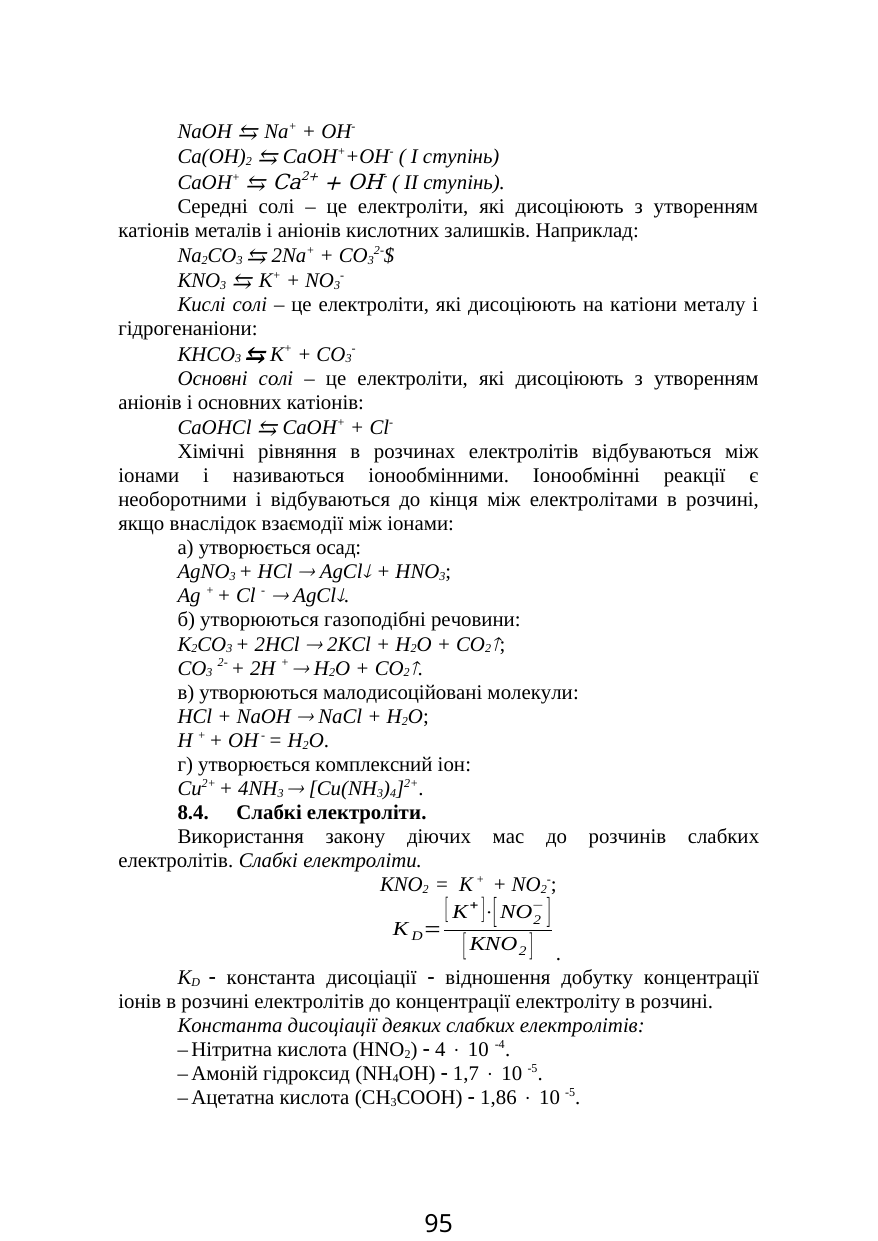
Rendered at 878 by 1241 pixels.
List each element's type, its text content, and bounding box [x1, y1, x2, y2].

text CaOH+ ⇆ Ca2+ + OH- ( II ступінь). [118, 168, 759, 194]
text NaOH ⇆ Na+ + OH- [118, 118, 759, 143]
list Амоній гідроксид (NH4OH) 1,7 10 -5. [118, 1061, 759, 1085]
text Ca(OH)2 ⇆ CaOH++OH- ( І ступінь) [118, 143, 759, 168]
text H + + OH - = Н2О. [118, 728, 759, 752]
text CaOHCl ⇆ CaOH+ + Cl- [118, 414, 759, 439]
text HCl + NaOH NaCl + H2O; [118, 704, 759, 728]
text AgNO3 + HCl AgCl + HNO3; [118, 559, 759, 583]
list Нітритна кислота (HNO2) 4 10 -4. [118, 1037, 759, 1061]
text KNO2 = K + + NO2-; [118, 872, 759, 896]
text Cu2+ + 4NH3 [Cu(NH3)4]2+. [118, 776, 759, 800]
text Використання закону діючих мас до розчинів слабких електролітів. Слабкі електроліти. [118, 824, 759, 872]
text KD константа дисоціації відношення добутку концентрації іонів в розчині електролітів до концентрації електроліту в розчині. [118, 965, 759, 1013]
text КНСО3 ⇆ К+ + СО3- [118, 340, 759, 366]
text Хімічні рівняння в розчинах електролітів відбуваються між іонами і називаються іонообмінними. Іонообмінні реакції є необоротними і відбуваються до кінця між електролітами в розчині, якщо внаслідок взаємодії між іонами: [118, 439, 759, 535]
text . [118, 896, 759, 965]
text K2CO3 + 2HCl 2KCl + H2O + CO2; [118, 631, 759, 656]
text г) утворюється комплексний іон: [118, 752, 759, 776]
text Кислі солі – це електроліти, які дисоціюють на катіони металу і гідрогенаніони: [118, 292, 759, 340]
text CO3 2- + 2H + H2O + CO2. [118, 656, 759, 679]
text б) утворюються газоподібні речовини: [118, 607, 759, 631]
text Середні солі – це електроліти, які дисоціюють з утворенням катіонів металів і аніонів кислотних залишків. Наприклад: [118, 194, 759, 242]
text Na2CO3 ⇆ 2Na+ + CO32-$ [118, 242, 759, 267]
text в) утворюються малодисоційовані молекули: [118, 679, 759, 704]
text а) утворюється осад: [118, 535, 759, 559]
subtitle Слабкі електроліти. [118, 800, 759, 824]
text Ag + + Cl - AgCl. [118, 583, 759, 607]
text KNO3 ⇆ K+ + NO3- [118, 267, 759, 292]
list Ацетатна кислота (CH3COOH) 1,86 10 -5. [118, 1085, 759, 1109]
text Константа дисоціації деяких слабких електролітів: [118, 1013, 759, 1037]
text Основні солі – це електроліти, які дисоціюють з утворенням аніонів і основних катіонів: [118, 366, 759, 414]
